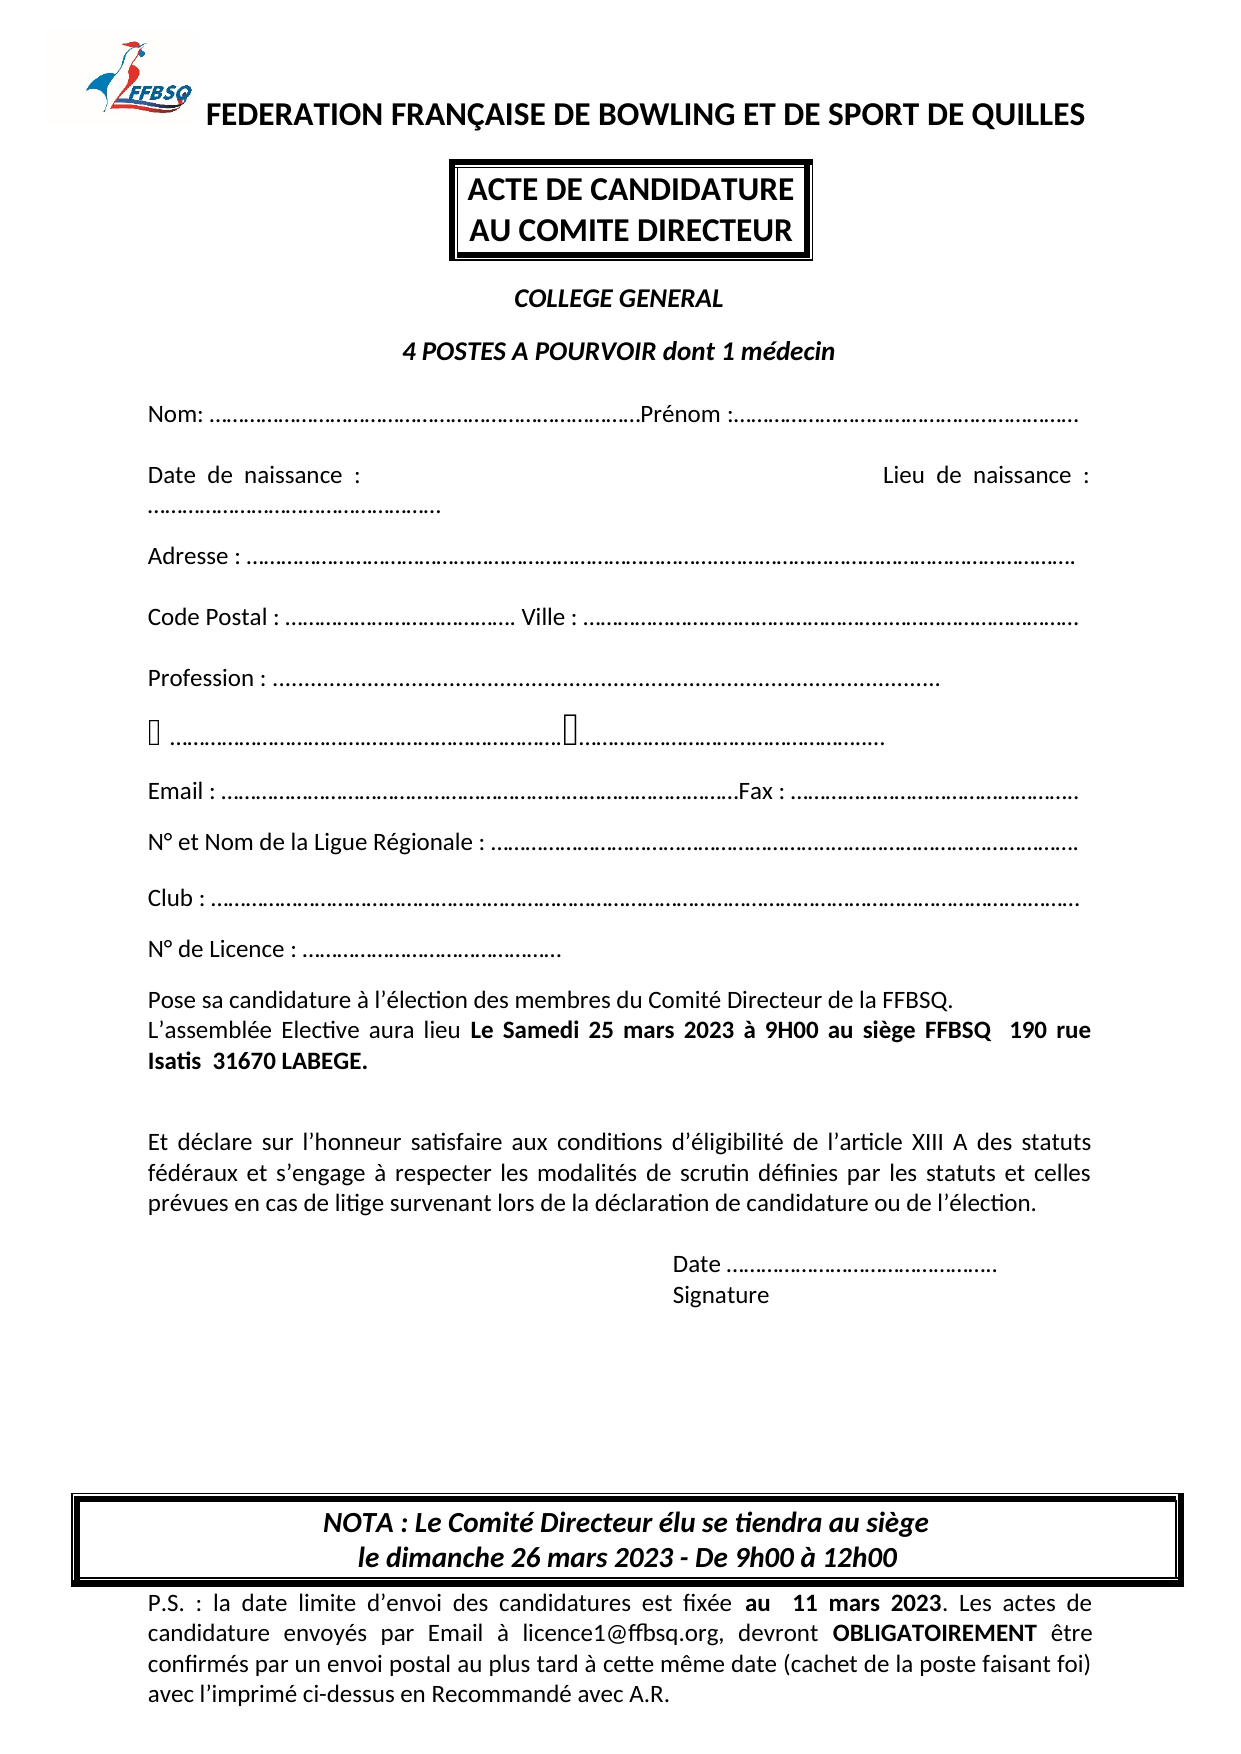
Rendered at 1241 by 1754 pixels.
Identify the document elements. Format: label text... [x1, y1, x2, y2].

text NOTA : Le Comité Directeur élu se tiendra au siège [80, 1502, 1175, 1528]
text P.S. : la date limite d’envoi des candidatures est fixée au 11 mars 2023. Les actes de candidature envoyés par Email à licence1@ffbsq.org, devront OBLIGATOIREMENT être confirmés par un envoi postal au plus tard à cette même date (cachet de la poste faisant foi) avec l’imprimé ci-dessus en Recommandé avec A.R. [148, 1587, 1092, 1709]
text Club : …………………………………………………………………………………………………………………………….……… [148, 882, 1092, 913]
text …………………………….…………………………….…………………………………………..… [148, 713, 1092, 755]
picture [44, 29, 199, 125]
text Profession : .......................................................................................................... [148, 663, 1092, 693]
text Email : ………………………………………………………………………………Fax : ………………………………………….. [148, 775, 1092, 806]
text FEDERATION FRANÇAISE DE BOWLING ET DE SPORT DE QUILLES [44, 29, 1152, 133]
text Pose sa candidature à l’élection des membres du Comité Directeur de la FFBSQ. [148, 984, 1092, 1014]
text N° de Licence : ……………………………………… [148, 933, 1092, 963]
text le dimanche 26 mars 2023 - De 9h00 à 12h00 [80, 1528, 1175, 1577]
text N° et Nom de : …………………………………………………..……………………………………. [148, 826, 1092, 857]
text L’assemblée Elective aura lieu Le Samedi 25 mars 2023 à 9H00 au siège FFBSQ 190 rue Isatis 31670 LABEGE. [148, 1014, 1092, 1075]
text COLLEGE GENERAL [148, 281, 1092, 314]
text Date ……………………………………….. [148, 1248, 1092, 1279]
text Et déclare sur l’honneur satisfaire aux conditions d’éligibilité de l’article XIII A des statuts fédéraux et s’engage à respecter les modalités de scrutin définies par les statuts et celles prévues en cas de litige survenant lors de la déclaration de candidature ou de l’élection. [148, 1126, 1092, 1218]
text Adresse : ………………………………………………………………………..……………………………………………………. [148, 541, 1092, 571]
text ACTE DE CANDIDATURE AU COMITE DIRECTEUR [458, 168, 804, 252]
text Signature [148, 1279, 1092, 1309]
text 4 POSTES A POURVOIR dont 1 médecin [148, 334, 1092, 368]
text Nom: …………………………………………………………………Prénom :…………………………………………………… [148, 398, 1092, 429]
text Date de naissance : Lieu de naissance : …………………………………………… [148, 459, 1092, 520]
text Code Postal : …………………………………. Ville : ……………………………………………..…………………………… [148, 602, 1092, 632]
